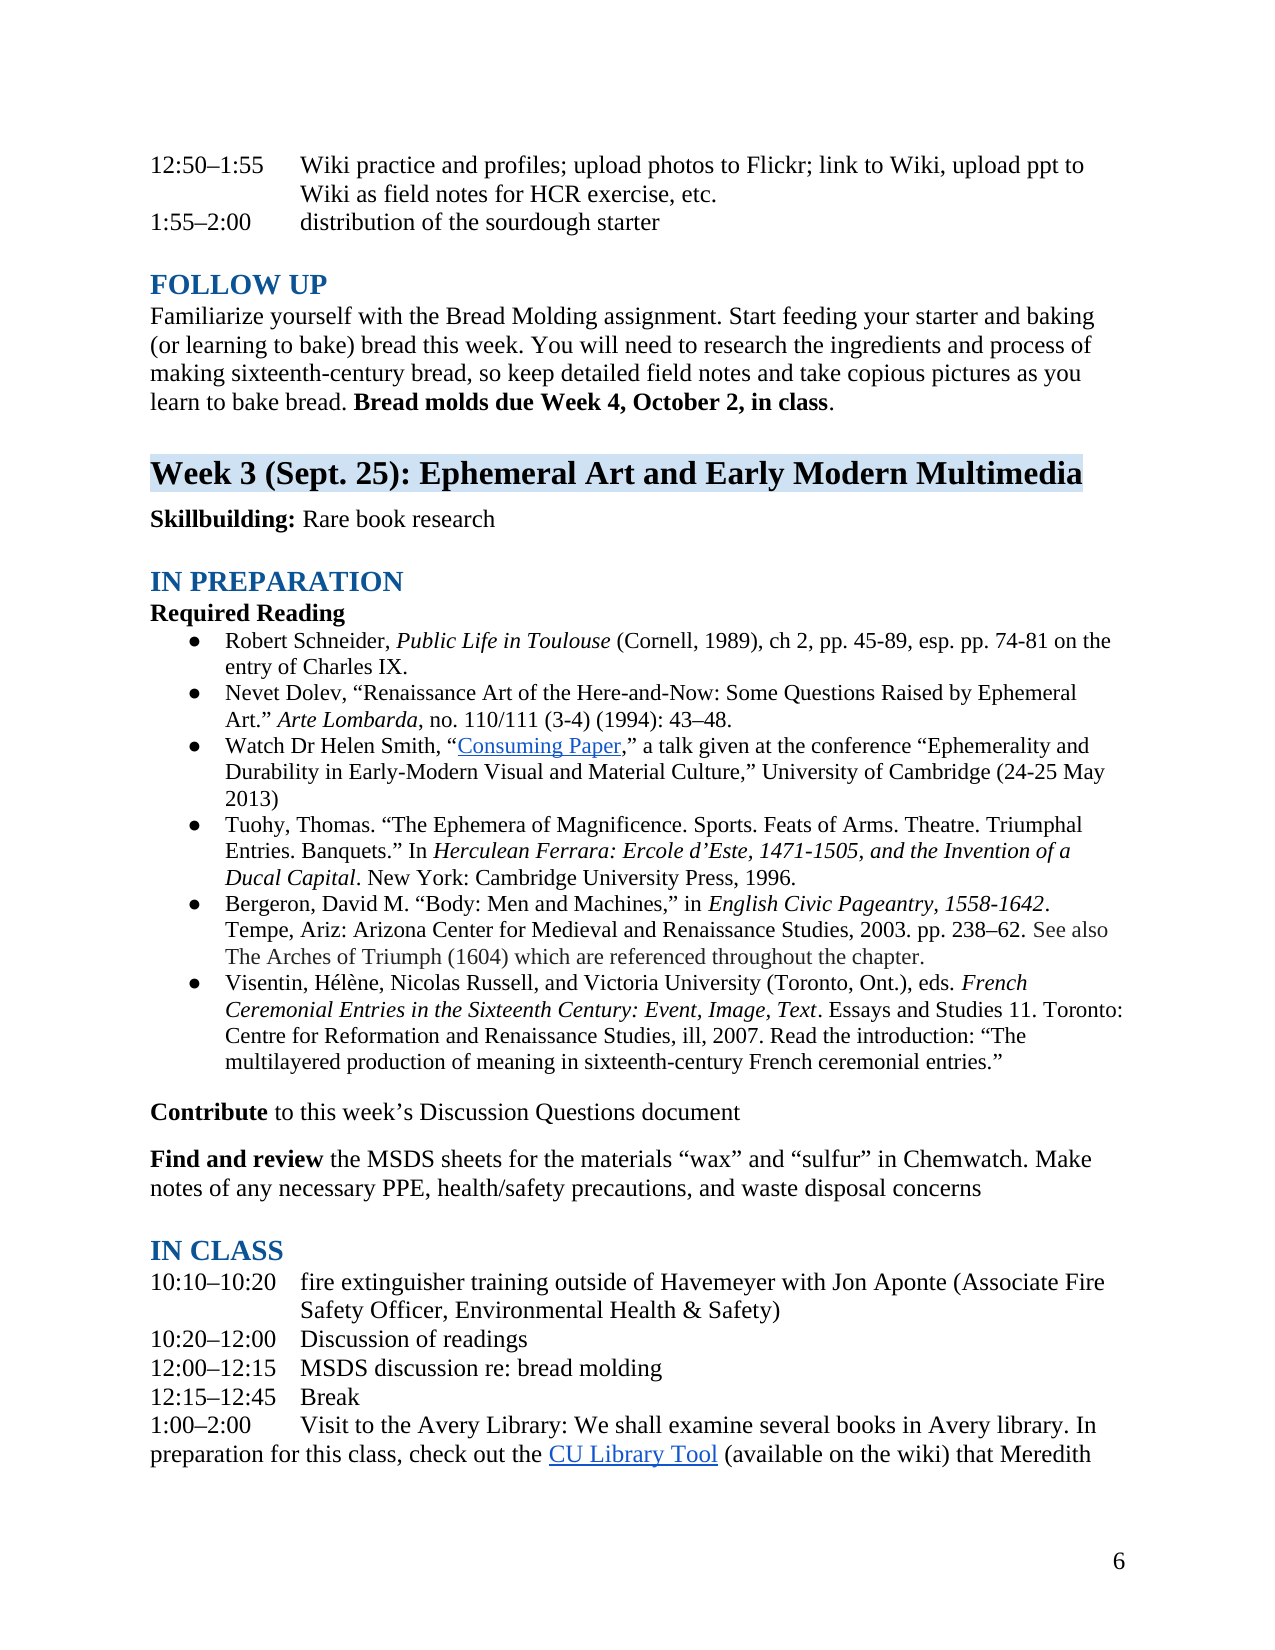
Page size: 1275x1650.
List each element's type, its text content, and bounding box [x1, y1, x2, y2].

subtitle IN CLASS [150, 1233, 1125, 1267]
text Safety Officer, Environmental Health & Safety) [225, 1296, 1125, 1324]
text 10:20–12:00 Discussion of readings [150, 1324, 1125, 1353]
list Visentin, Hélène, Nicolas Russell, and Victoria University (Toronto, Ont.), eds. French Ceremonial Entries in the Sixteenth Century: Event, Image, Text. Essays and Studies 11. Toronto: Centre for Reformation and Renaissance Studies, ill, 2007. Read the introduction: “The multilayered production of meaning in sixteenth-century French ceremonial entries.” [187, 969, 1125, 1075]
text Contribute to this week’s Discussion Questions document [150, 1097, 1125, 1125]
text Find and review the MSDS sheets for the materials “wax” and “sulfur” in Chemwatch. Make notes of any necessary PPE, health/safety precautions, and waste disposal concerns [150, 1144, 1125, 1202]
text 12:50–1:55 Wiki practice and profiles; upload photos to Flickr; link to Wiki, upload ppt to [150, 150, 1125, 179]
text 1:55–2:00 distribution of the sourdough starter [150, 207, 1125, 236]
text 12:15–12:45 Break [150, 1382, 1125, 1411]
subtitle Week 3 (Sept. 25): Ephemeral Art and Early Modern Multimedia [150, 453, 1125, 492]
text Required Reading [150, 598, 1125, 627]
list Robert Schneider, Public Life in Toulouse (Cornell, 1989), ch 2, pp. 45-89, esp. pp. 74-81 on the entry of Charles IX. [187, 627, 1125, 679]
list Watch Dr Helen Smith, “Consuming Paper,” a talk given at the conference “Ephemerality and Durability in Early-Modern Visual and Material Culture,” University of Cambridge (24-25 May 2013) [187, 732, 1125, 811]
text Familiarize yourself with the Bread Molding assignment. Start feeding your starter and baking (or learning to bake) bread this week. You will need to research the ingredients and process of making sixteenth-century bread, so keep detailed field notes and take copious pictures as you learn to bake bread. Bread molds due Week 4, October 2, in class. [150, 301, 1125, 416]
text Skillbuilding: Rare book research [150, 504, 1125, 533]
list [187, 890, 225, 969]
text 12:00–12:15 MSDS discussion re: bread molding [150, 1353, 1125, 1382]
text 10:10–10:20 fire extinguisher training outside of Havemeyer with Jon Aponte (Associate Fire [150, 1267, 1125, 1296]
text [150, 1411, 1125, 1468]
subtitle FOLLOW UP [150, 267, 1125, 301]
subtitle IN PREPARATION [150, 564, 1125, 598]
text Wiki as field notes for HCR exercise, etc. [225, 179, 1125, 207]
list Nevet Dolev, “Renaissance Art of the Here-and-Now: Some Questions Raised by Ephemeral Art.” Arte Lombarda, no. 110/111 (3-4) (1994): 43–48. [187, 679, 1125, 732]
list Tuohy, Thomas. “The Ephemera of Magnificence. Sports. Feats of Arms. Theatre. Triumphal Entries. Banquets.” In Herculean Ferrara: Ercole d’Este, 1471-1505, and the Invention of a Ducal Capital. New York: Cambridge University Press, 1996. [187, 811, 1125, 890]
list Bergeron, David M. “Body: Men and Machines,” in English Civic Pageantry, 1558-1642. Tempe, Ariz: Arizona Center for Medieval and Renaissance Studies, 2003. pp. 238–62. See also The Arches of Triumph (1604) which are referenced throughout the chapter. [926, 890, 1125, 969]
